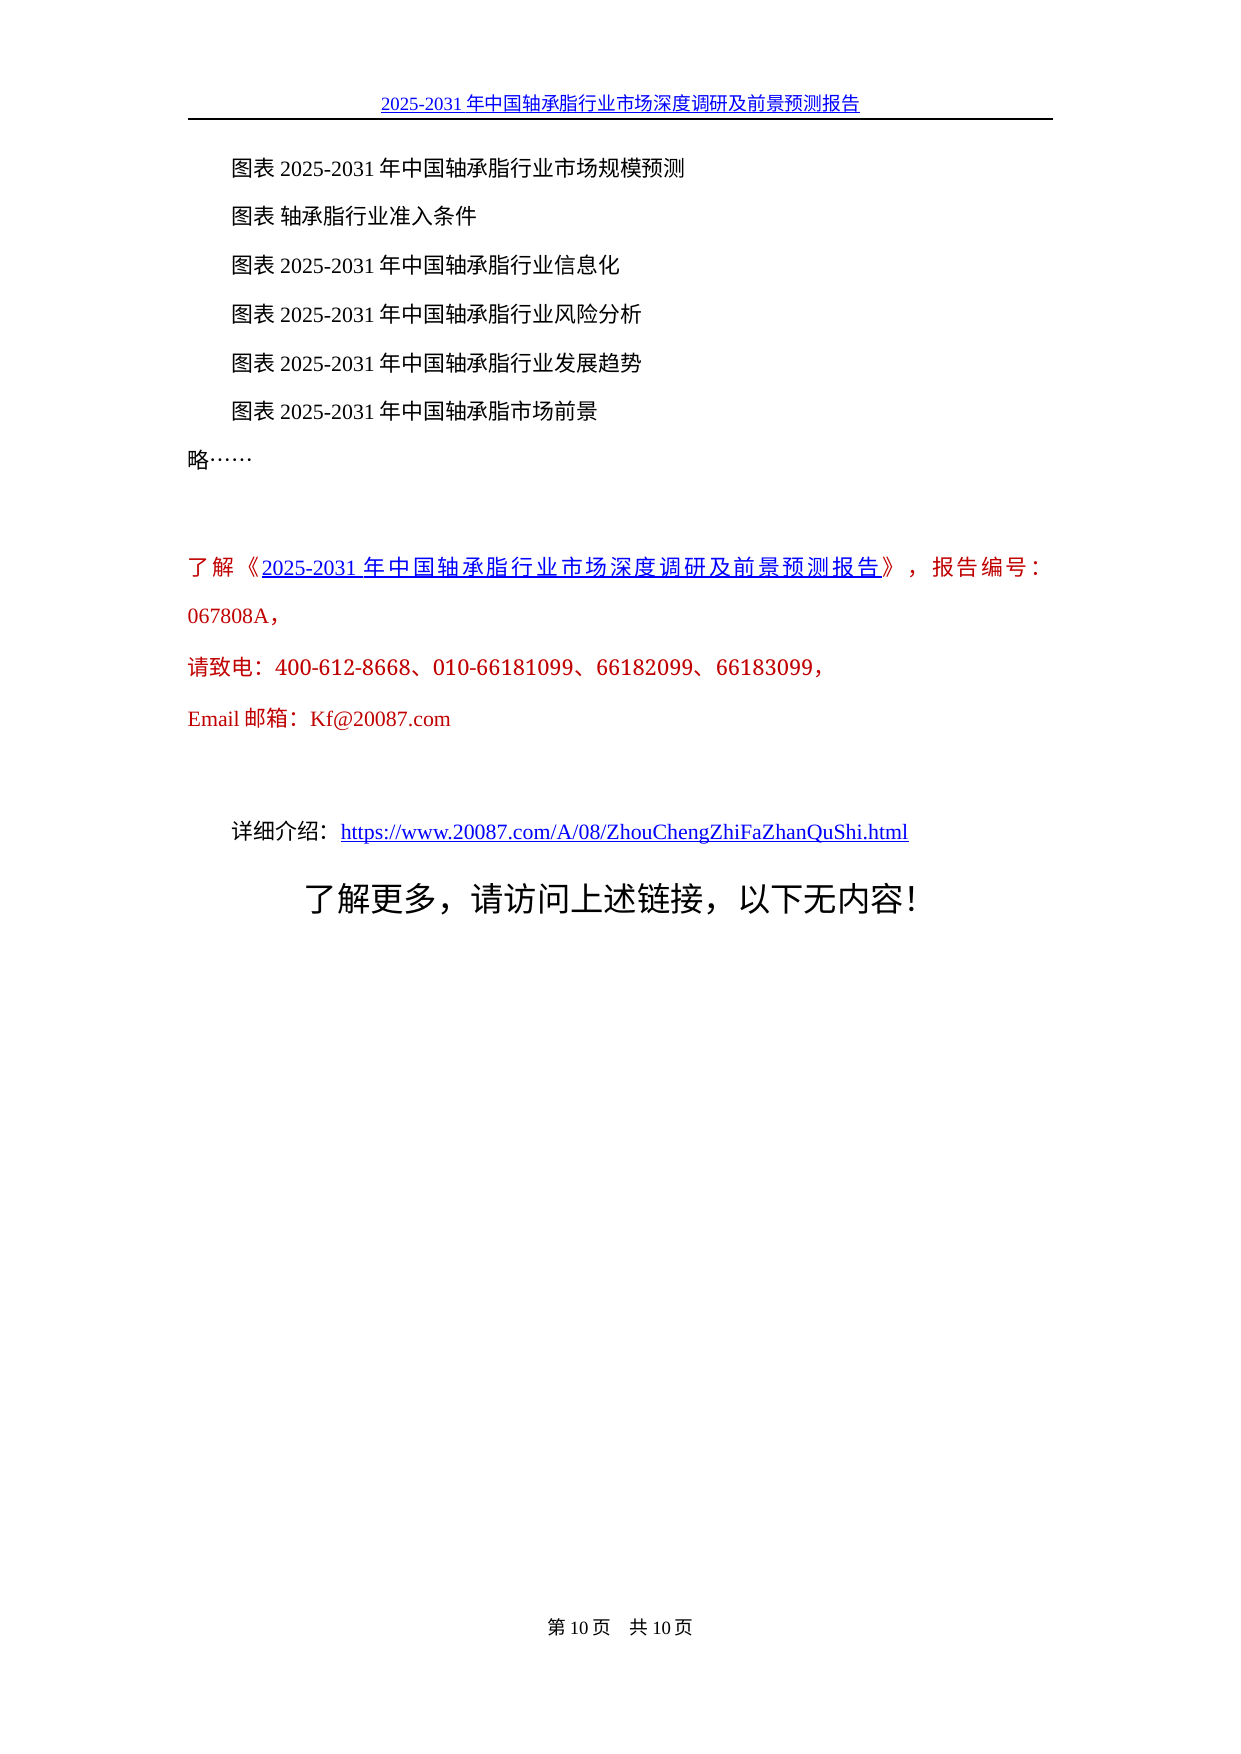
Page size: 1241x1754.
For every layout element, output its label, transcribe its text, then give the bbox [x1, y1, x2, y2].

text 请致电：400-612-8668、010-66181099、66182099、66183099， [187, 649, 1053, 682]
text 详细介绍：https://www.20087.com/A/08/ZhouChengZhiFaZhanQuShi.html [187, 814, 1053, 846]
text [187, 150, 1053, 475]
text Email邮箱：Kf@20087.com [187, 701, 1053, 733]
text 了解《2025-2031年中国轴承脂行业市场深度调研及前景预测报告》，报告编号：067808A， [187, 549, 1053, 630]
title 了解更多，请访问上述链接，以下无内容！ [187, 864, 1053, 929]
